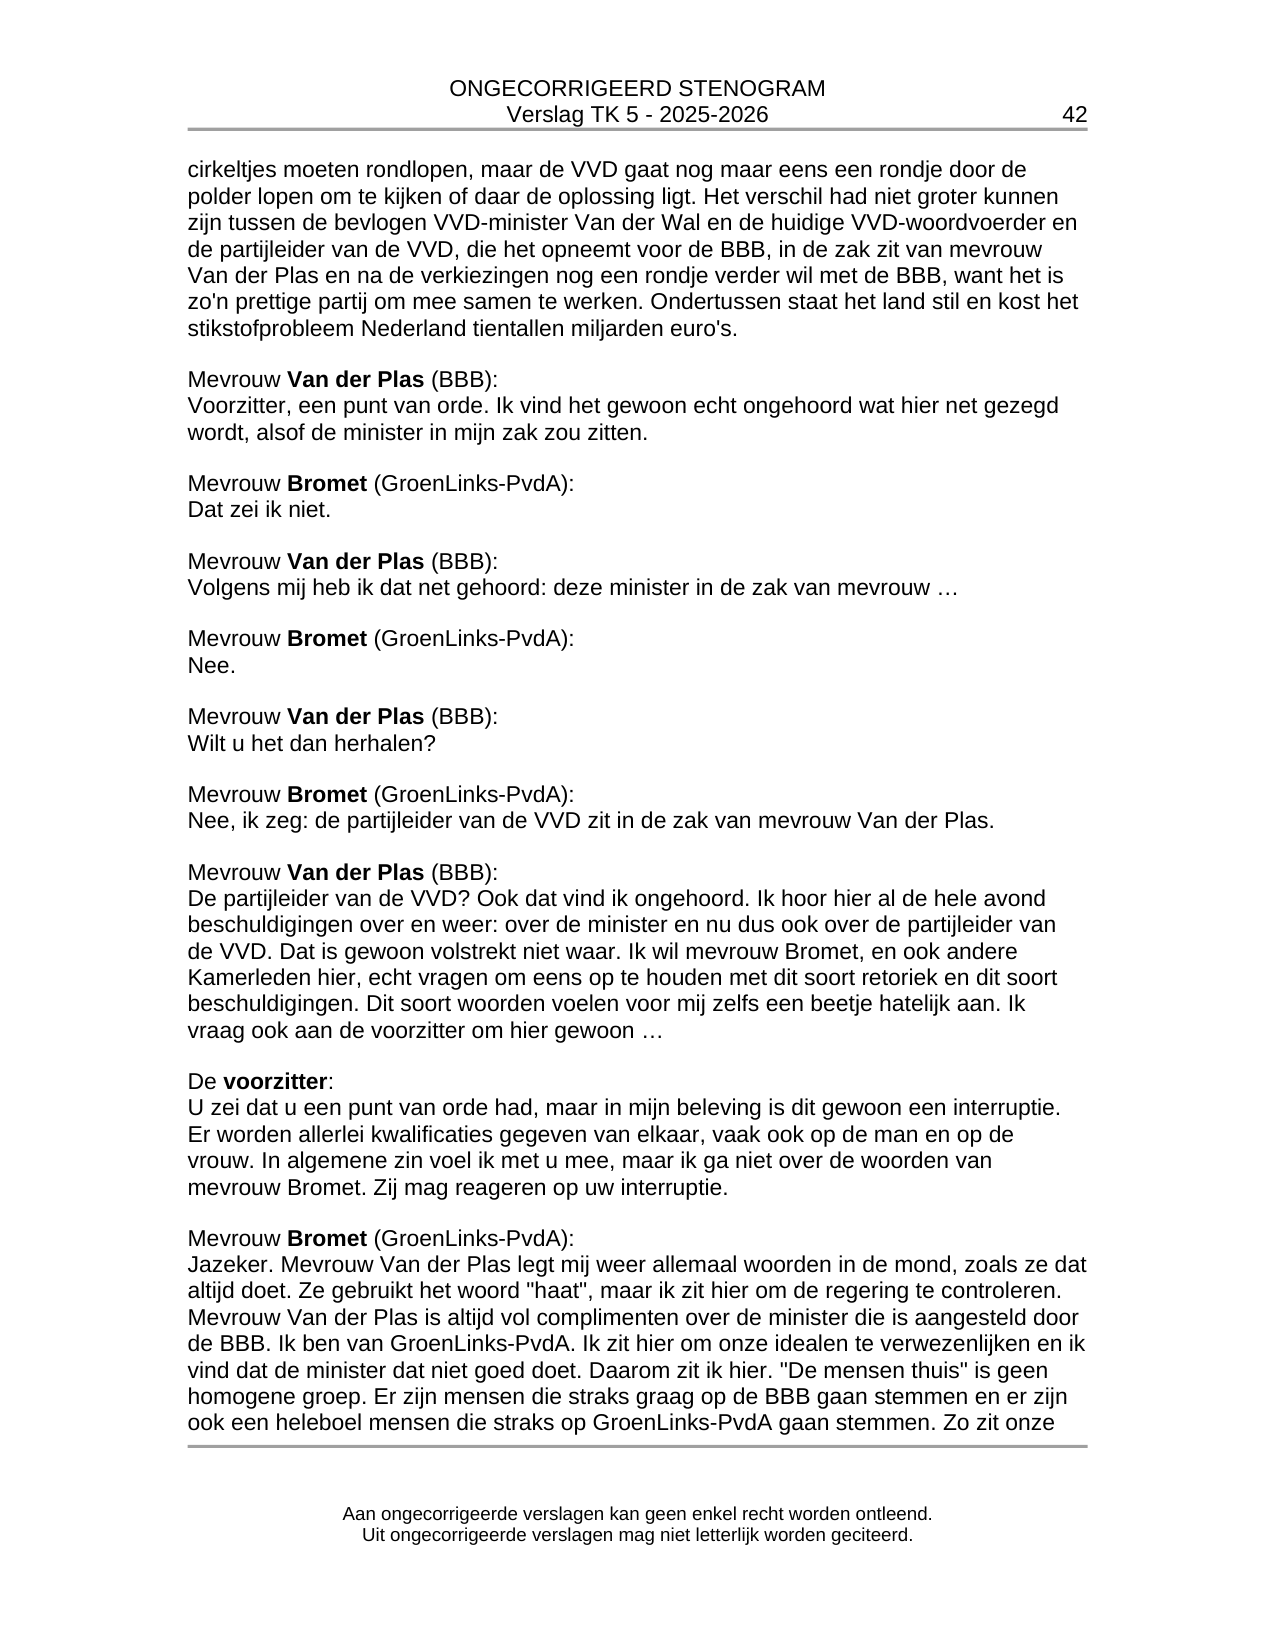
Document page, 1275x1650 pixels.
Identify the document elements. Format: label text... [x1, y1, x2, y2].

text Mevrouw Van der Plas (BBB): De partijleider van de VVD? Ook dat vind ik ongehoord. Ik hoor hier al de hele avond beschuldigingen over en weer: over de minister en nu dus ook over de partijleider van de VVD. Dat is gewoon volstrekt niet waar. Ik wil mevrouw Bromet, en ook andere Kamerleden hier, echt vragen om eens op te houden met dit soort retoriek en dit soort beschuldigingen. Dit soort woorden voelen voor mij zelfs een beetje hatelijk aan. Ik vraag ook aan de voorzitter om hier gewoon … [187, 858, 1087, 1043]
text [187, 156, 1087, 341]
text De voorzitter: U zei dat u een punt van orde had, maar in mijn beleving is dit gewoon een interruptie. Er worden allerlei kwalificaties gegeven van elkaar, vaak ook op de man en op de vrouw. In algemene zin voel ik met u mee, maar ik ga niet over de woorden van mevrouw Bromet. Zij mag reageren op uw interruptie. [187, 1068, 1087, 1200]
text Mevrouw Bromet (GroenLinks-PvdA): Dat zei ik niet. [187, 470, 1087, 523]
text Mevrouw Bromet (GroenLinks-PvdA): Nee. [187, 625, 1087, 678]
text Mevrouw Van der Plas (BBB): Voorzitter, een punt van orde. Ik vind het gewoon echt ongehoord wat hier net gezegd wordt, alsof de minister in mijn zak zou zitten. [187, 366, 1087, 445]
text Mevrouw Van der Plas (BBB): Volgens mij heb ik dat net gehoord: deze minister in de zak van mevrouw … [187, 548, 1087, 600]
text Mevrouw Van der Plas (BBB): Wilt u het dan herhalen? [187, 703, 1087, 756]
text Mevrouw Bromet (GroenLinks-PvdA): Nee, ik zeg: de partijleider van de VVD zit in de zak van mevrouw Van der Plas. [187, 781, 1087, 833]
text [187, 1225, 1087, 1436]
